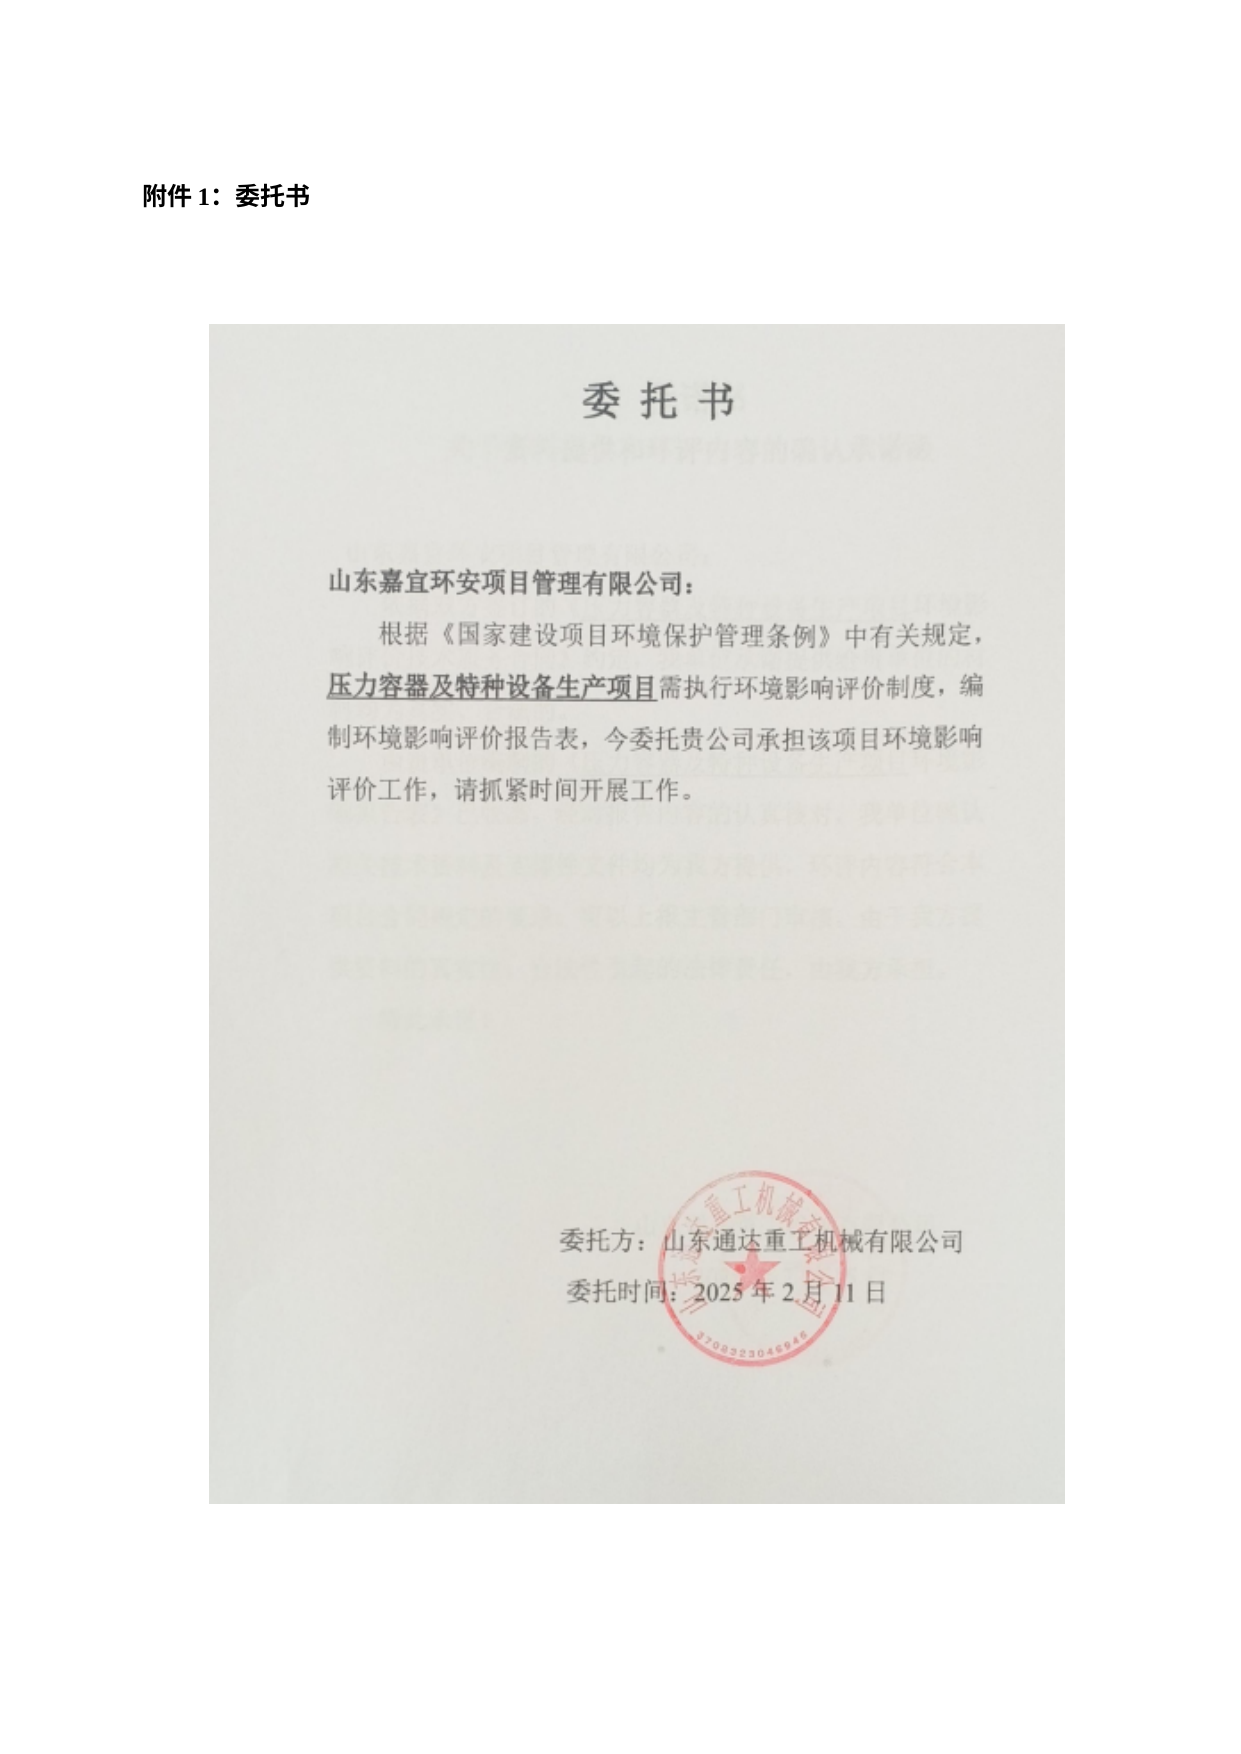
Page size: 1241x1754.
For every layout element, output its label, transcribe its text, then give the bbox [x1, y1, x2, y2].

picture [209, 324, 1065, 1504]
text 附件1：委托书 [142, 162, 1098, 227]
